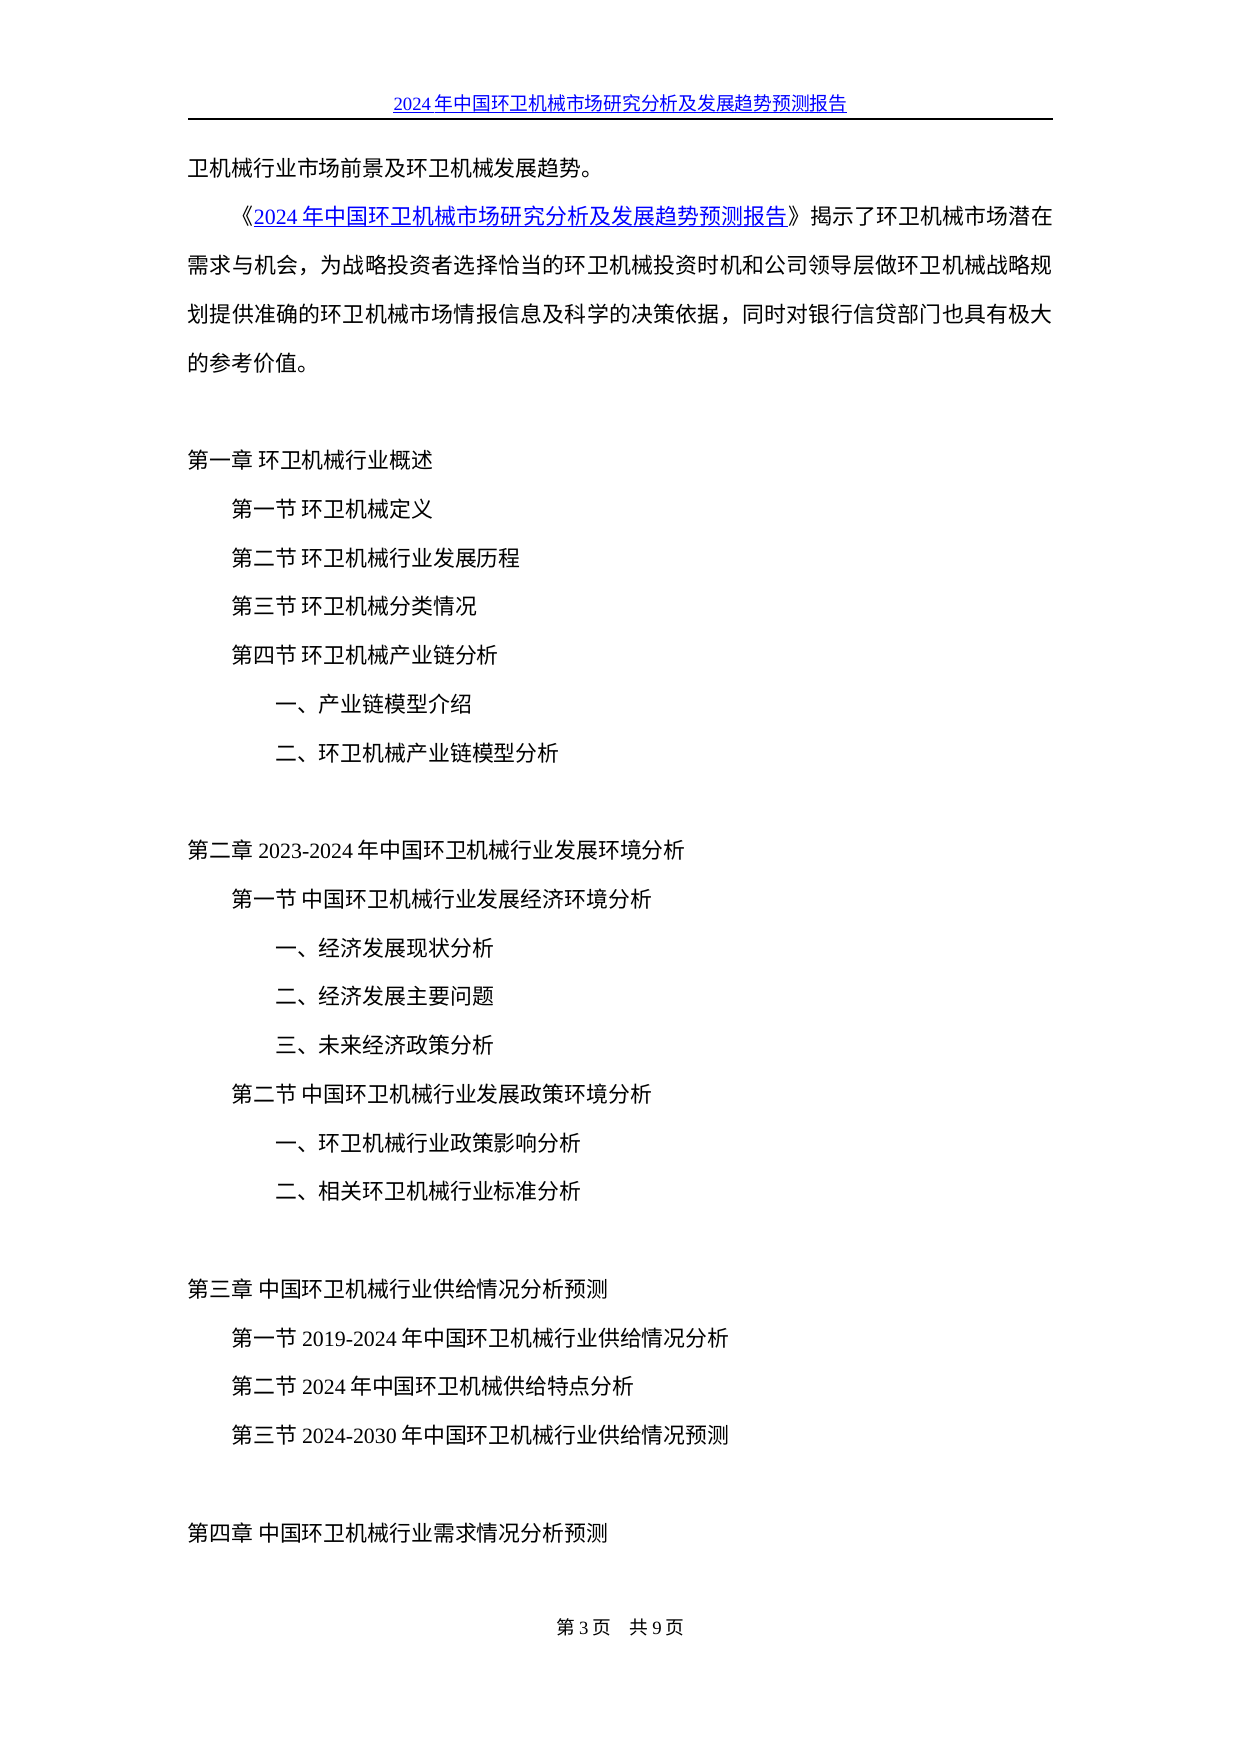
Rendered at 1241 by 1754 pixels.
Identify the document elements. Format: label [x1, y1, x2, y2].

text [187, 150, 1053, 1548]
